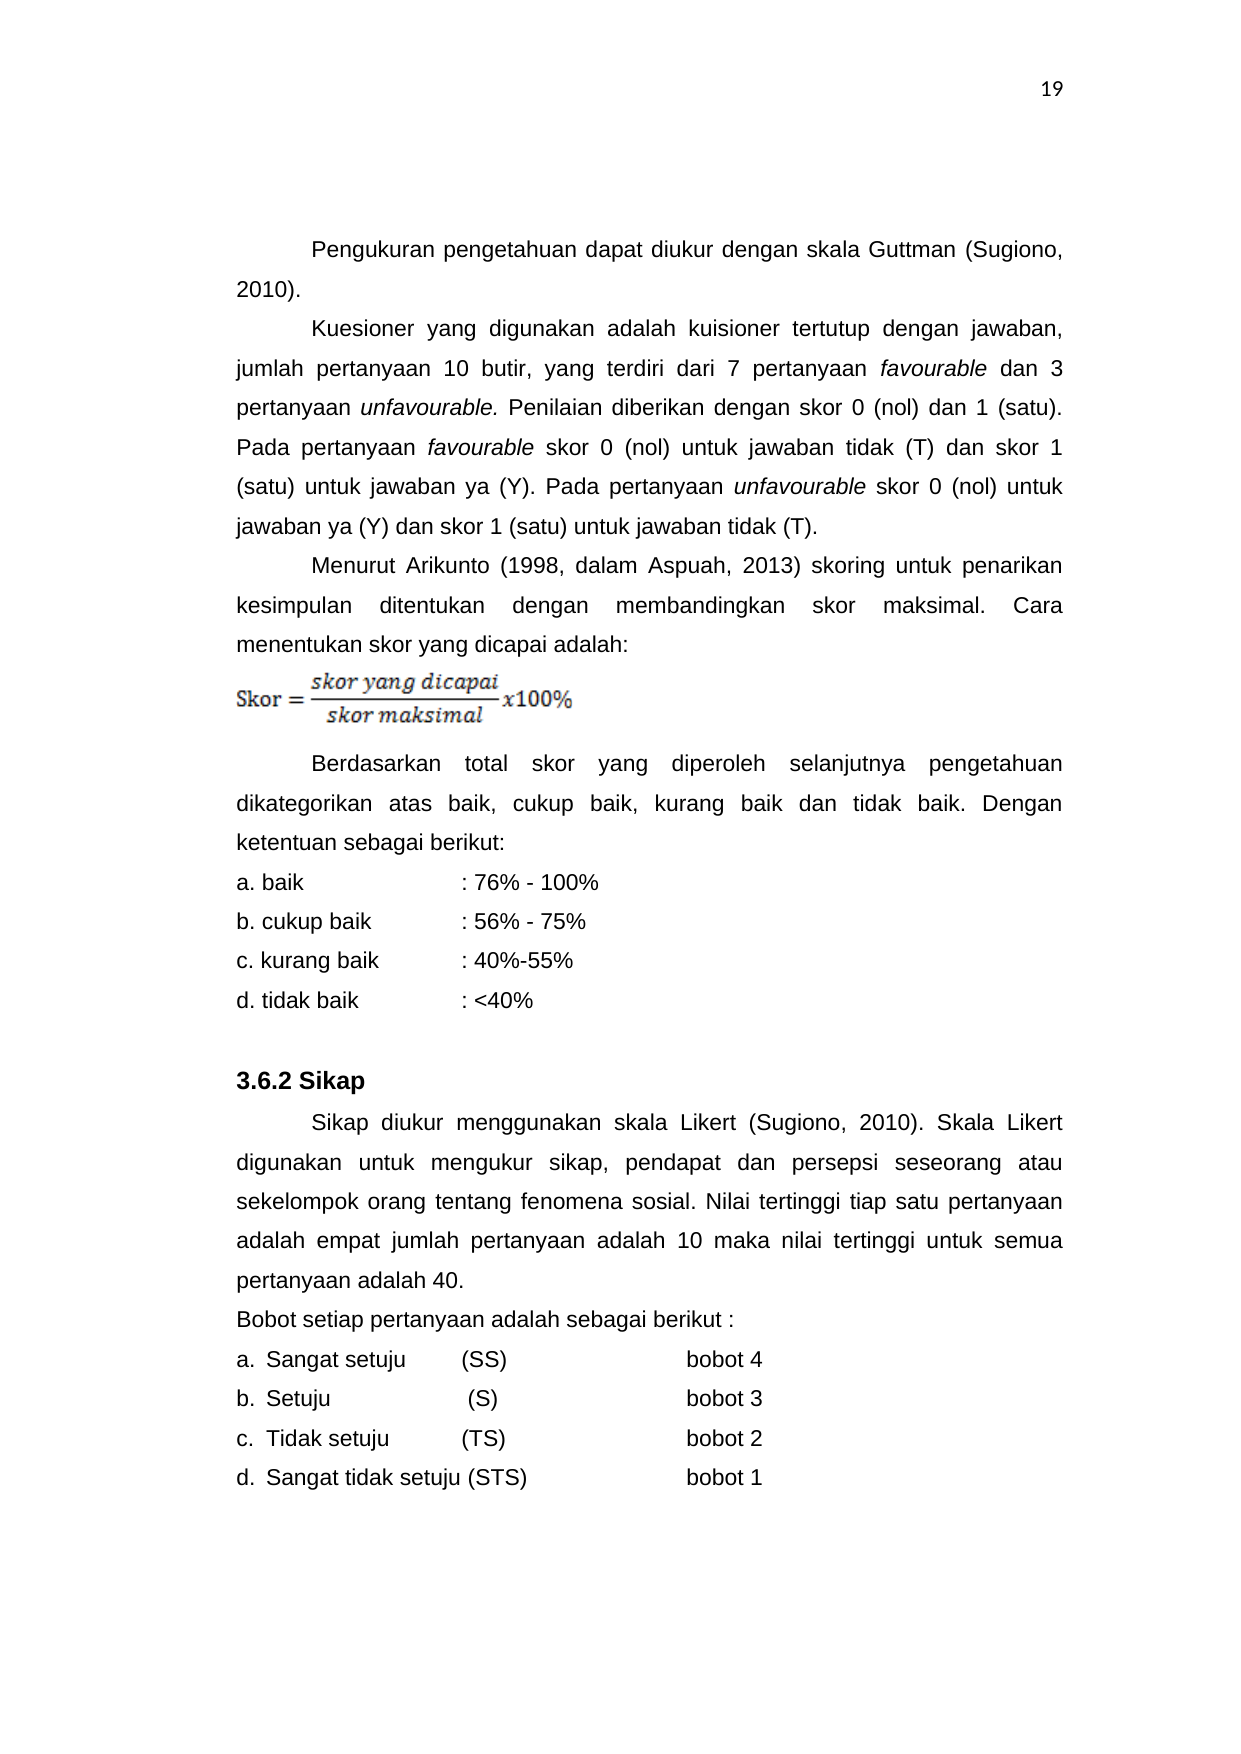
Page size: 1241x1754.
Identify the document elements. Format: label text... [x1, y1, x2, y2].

text Pengukuran pengetahuan dapat diukur dengan skala Guttman (Sugiono, 2010). [236, 236, 1063, 302]
text Berdasarkan total skor yang diperoleh selanjutnya pengetahuan dikategorikan atas baik, cukup baik, kurang baik dan tidak baik. Dengan ketentuan sebagai berikut: [236, 750, 1063, 855]
list 3.6.2 Sikap [236, 1066, 1063, 1095]
list Bobot setiap pertanyaan adalah sebagai berikut : [236, 1306, 1063, 1333]
picture [236, 670, 573, 737]
list a. baik : 76% - 100% b. cukup baik : 56% - 75% c. kurang baik : 40%-55% d. tidak baik : <40% [236, 868, 1063, 1013]
text Kuesioner yang digunakan adalah kuisioner tertutup dengan jawaban, jumlah pertanyaan 10 butir, yang terdiri dari 7 pertanyaan favourable dan 3 pertanyaan unfavourable. Penilaian diberikan dengan skor 0 (nol) dan 1 (satu). Pada pertanyaan favourable skor 0 (nol) untuk jawaban tidak (T) dan skor 1 (satu) untuk jawaban ya (Y). Pada pertanyaan unfavourable skor 0 (nol) untuk jawaban ya (Y) dan skor 1 (satu) untuk jawaban tidak (T). [236, 315, 1063, 539]
list Setuju (S) bobot 3 [236, 1385, 1063, 1412]
text Menurut Arikunto (1998, dalam Aspuah, 2013) skoring untuk penarikan kesimpulan ditentukan dengan membandingkan skor maksimal. Cara menentukan skor yang dicapai adalah: [236, 552, 1063, 657]
list Tidak setuju (TS) bobot 2 [236, 1425, 1063, 1451]
list Sangat tidak setuju (STS) bobot 1 [236, 1464, 1063, 1491]
list Sikap diukur menggunakan skala Likert (Sugiono, 2010). Skala Likert digunakan untuk mengukur sikap, pendapat dan persepsi seseorang atau sekelompok orang tentang fenomena sosial. Nilai tertinggi tiap satu pertanyaan adalah empat jumlah pertanyaan adalah 10 maka nilai tertinggi untuk semua pertanyaan adalah 40. [236, 1109, 1063, 1293]
list Sangat setuju (SS) bobot 4 [236, 1346, 1063, 1372]
